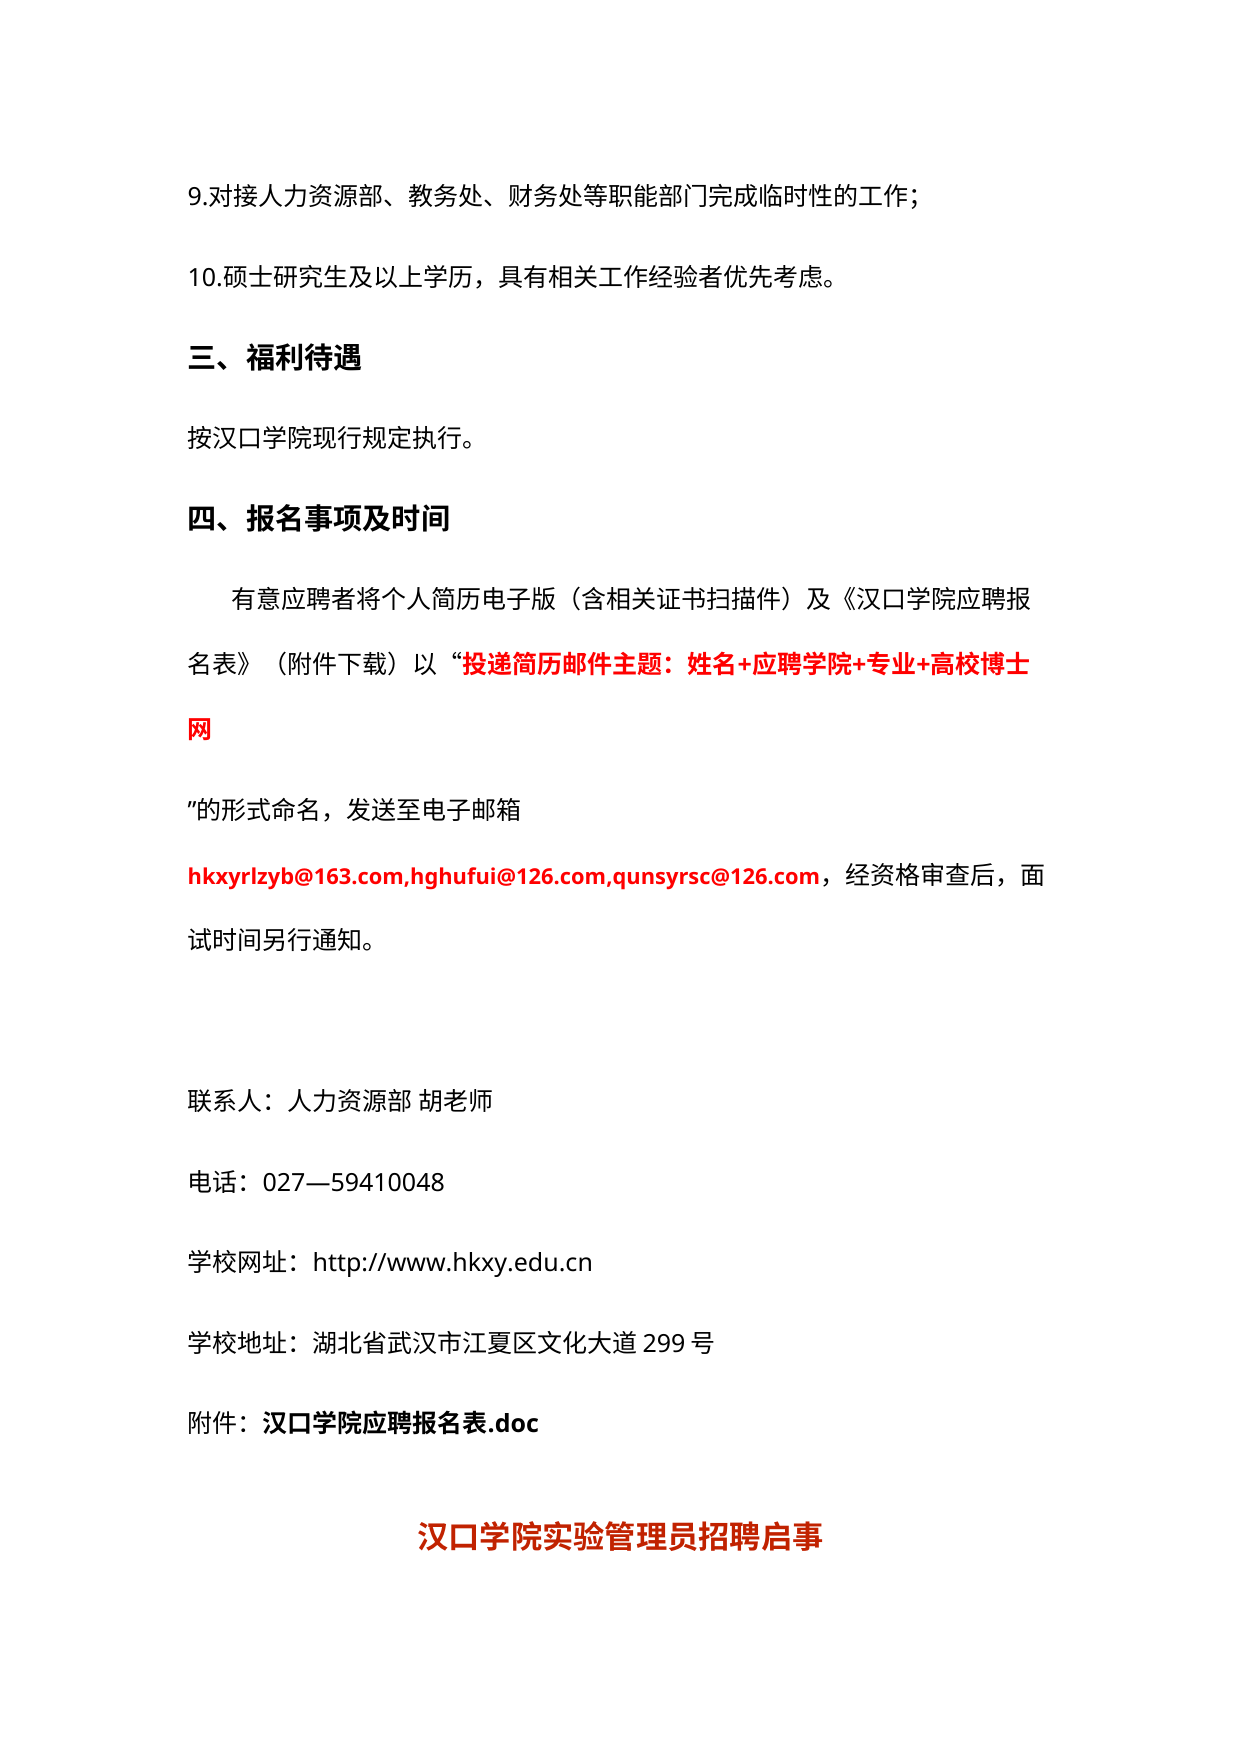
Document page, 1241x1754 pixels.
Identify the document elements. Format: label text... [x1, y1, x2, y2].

text 联系人：人力资源部 胡老师 [187, 1067, 1053, 1132]
text 9.对接人力资源部、教务处、财务处等职能部门完成临时性的工作； [187, 162, 1053, 227]
text 汉口学院实验管理员招聘启事 [187, 1503, 1053, 1568]
text 按汉口学院现行规定执行。 [187, 404, 1053, 469]
text 学校地址：湖北省武汉市江夏区文化大道299号 [187, 1309, 1053, 1374]
text ”的形式命名，发送至电子邮箱hkxyrlzyb@163.com,hghufui@126.com,qunsyrsc@126.com，经资格审查后，面试时间另行通知。 [187, 776, 1053, 971]
text 电话：027—59410048 [187, 1148, 1053, 1213]
text 附件：汉口学院应聘报名表.doc [187, 1389, 1053, 1454]
text 四、报名事项及时间 [187, 484, 1053, 549]
text 有意应聘者将个人简历电子版（含相关证书扫描件）及《汉口学院应聘报名表》（附件下载）以“投递简历邮件主题：姓名+应聘学院+专业+高校博士网 [187, 565, 1053, 760]
text 10.硕士研究生及以上学历，具有相关工作经验者优先考虑。 [187, 243, 1053, 308]
text 学校网址：http://www.hkxy.edu.cn [187, 1228, 1053, 1293]
text 三、福利待遇 [187, 323, 1053, 388]
